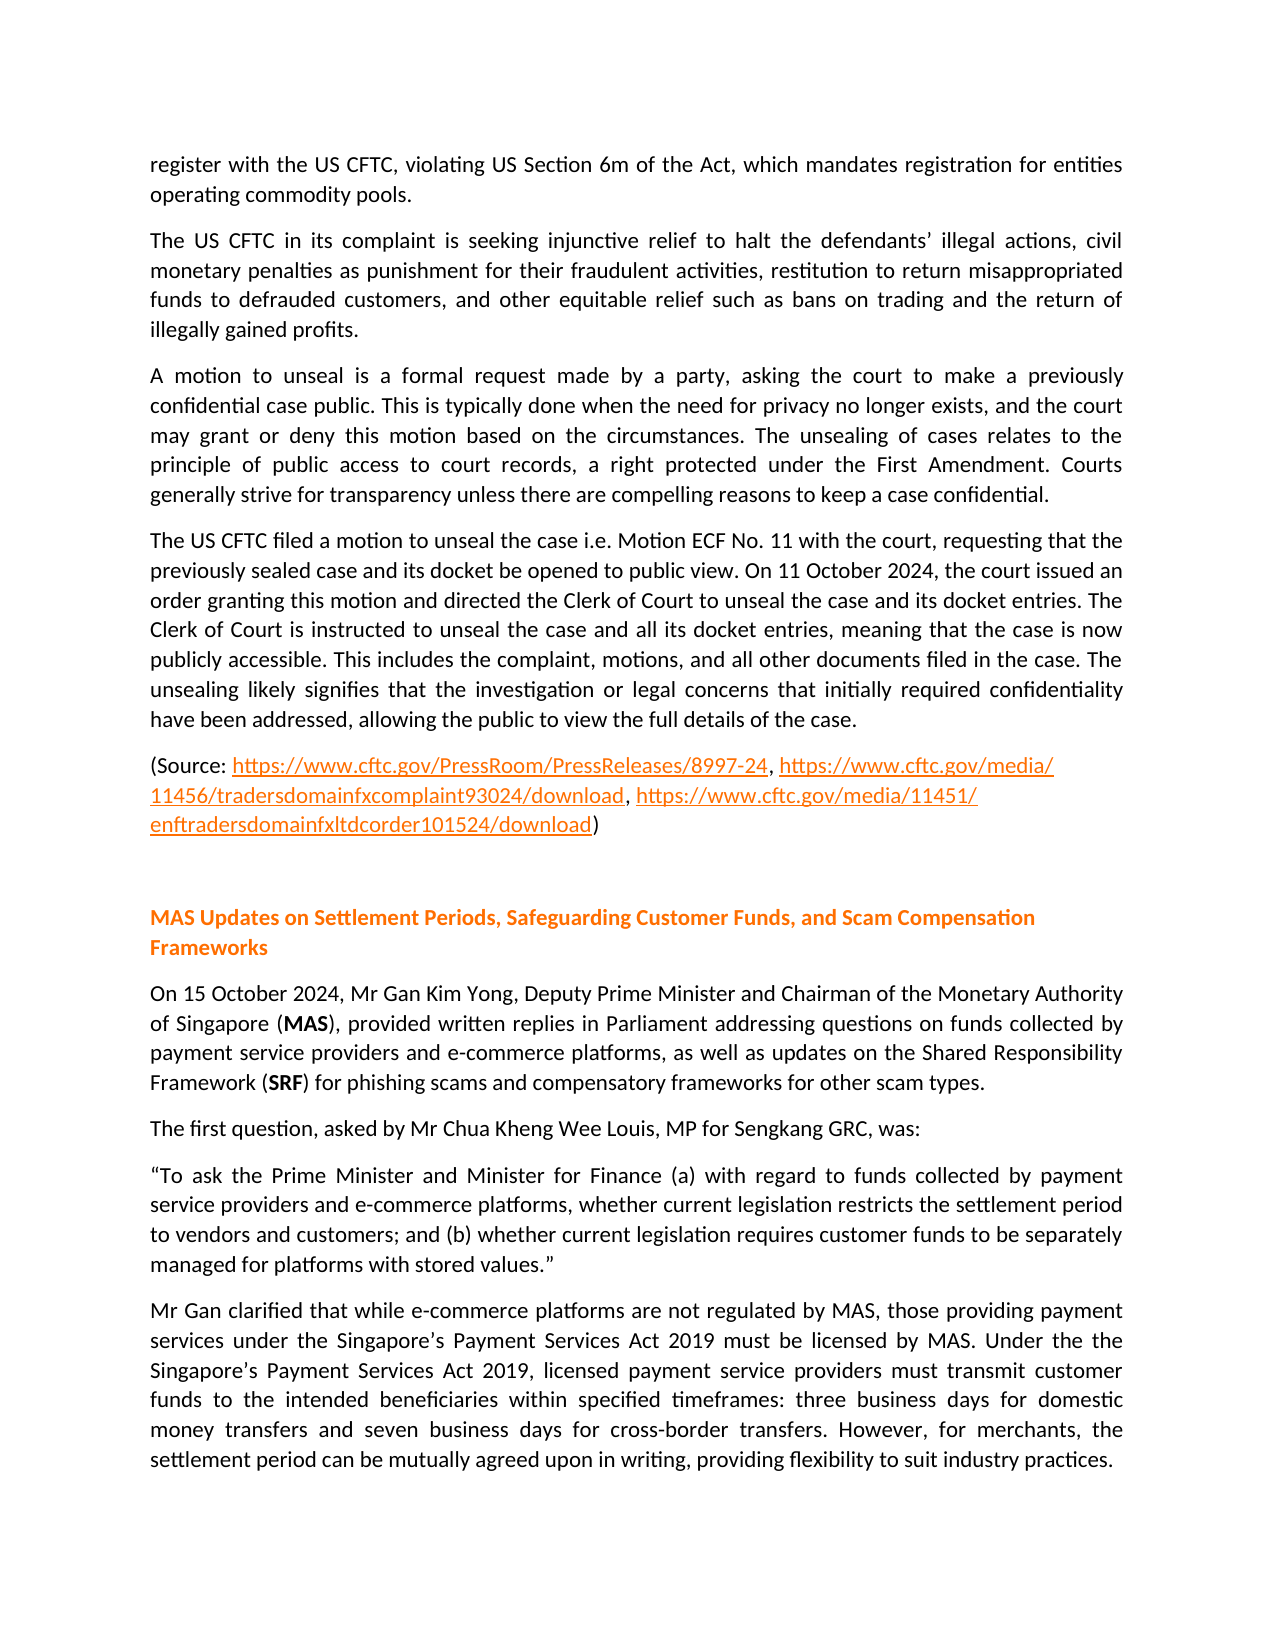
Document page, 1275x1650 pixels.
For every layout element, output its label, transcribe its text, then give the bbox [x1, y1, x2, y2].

text The US CFTC in its complaint is seeking injunctive relief to halt the defendants’ illegal actions, civil monetary penalties as punishment for their fraudulent activities, restitution to return misappropriated funds to defrauded customers, and other equitable relief such as bans on trading and the return of illegally gained profits. [150, 226, 1125, 343]
text “To ask the Prime Minister and Minister for Finance (a) with regard to funds collected by payment service providers and e-commerce platforms, whether current legislation restricts the settlement period to vendors and customers; and (b) whether current legislation requires customer funds to be separately managed for platforms with stored values.” [150, 1161, 1125, 1278]
text (Source: https://www.cftc.gov/PressRoom/PressReleases/8997-24, https://www.cftc.gov/media/11456/tradersdomainfxcomplaint93024/download, https://www.cftc.gov/media/11451/enftradersdomainfxltdcorder101524/download) [150, 751, 1125, 838]
text The US CFTC filed a motion to unseal the case i.e. Motion ECF No. 11 with the court, requesting that the previously sealed case and its docket be opened to public view. On 11 October 2024, the court issued an order granting this motion and directed the Clerk of Court to unseal the case and its docket entries. The Clerk of Court is instructed to unseal the case and all its docket entries, meaning that the case is now publicly accessible. This includes the complaint, motions, and all other documents filed in the case. The unsealing likely signifies that the investigation or legal concerns that initially required confidentiality have been addressed, allowing the public to view the full details of the case. [150, 527, 1125, 733]
text MAS Updates on Settlement Periods, Safeguarding Customer Funds, and Scam Compensation Frameworks [150, 903, 1125, 961]
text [150, 150, 1125, 208]
text Mr Gan clarified that while e-commerce platforms are not regulated by MAS, those providing payment services under the Singapore’s Payment Services Act 2019 must be licensed by MAS. Under the the Singapore’s Payment Services Act 2019, licensed payment service providers must transmit customer funds to the intended beneficiaries within specified timeframes: three business days for domestic money transfers and seven business days for cross-border transfers. However, for merchants, the settlement period can be mutually agreed upon in writing, providing flexibility to suit industry practices. [150, 1296, 1125, 1473]
text The first question, asked by Mr Chua Kheng Wee Louis, MP for Sengkang GRC, was: [150, 1114, 1125, 1143]
text On 15 October 2024, Mr Gan Kim Yong, Deputy Prime Minister and Chairman of the Monetary Authority of Singapore (MAS), provided written replies in Parliament addressing questions on funds collected by payment service providers and e-commerce platforms, as well as updates on the Shared Responsibility Framework (SRF) for phishing scams and compensatory frameworks for other scam types. [150, 979, 1125, 1096]
text A motion to unseal is a formal request made by a party, asking the court to make a previously confidential case public. This is typically done when the need for privacy no longer exists, and the court may grant or deny this motion based on the circumstances. The unsealing of cases relates to the principle of public access to court records, a right protected under the First Amendment. Courts generally strive for transparency unless there are compelling reasons to keep a case confidential. [150, 361, 1125, 508]
